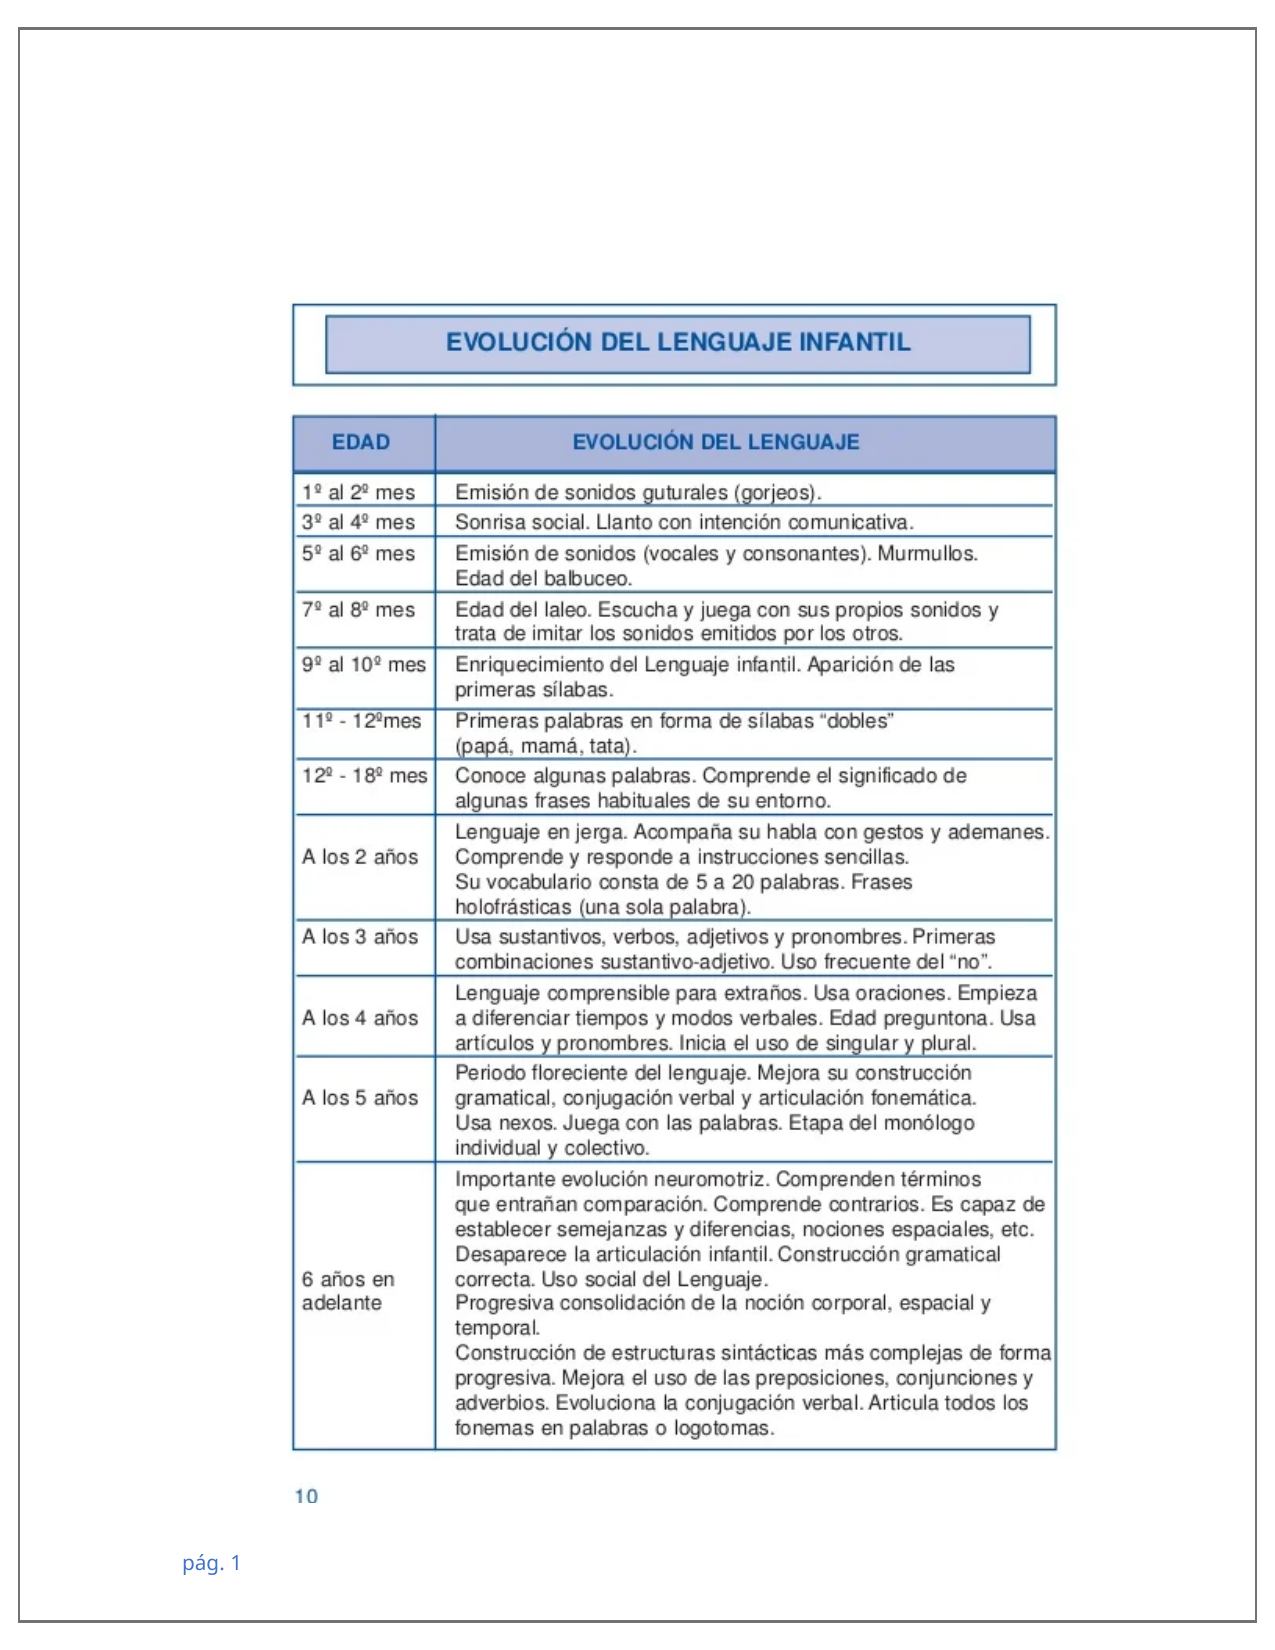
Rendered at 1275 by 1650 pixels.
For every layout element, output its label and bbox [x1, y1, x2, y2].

picture [177, 158, 1174, 1503]
